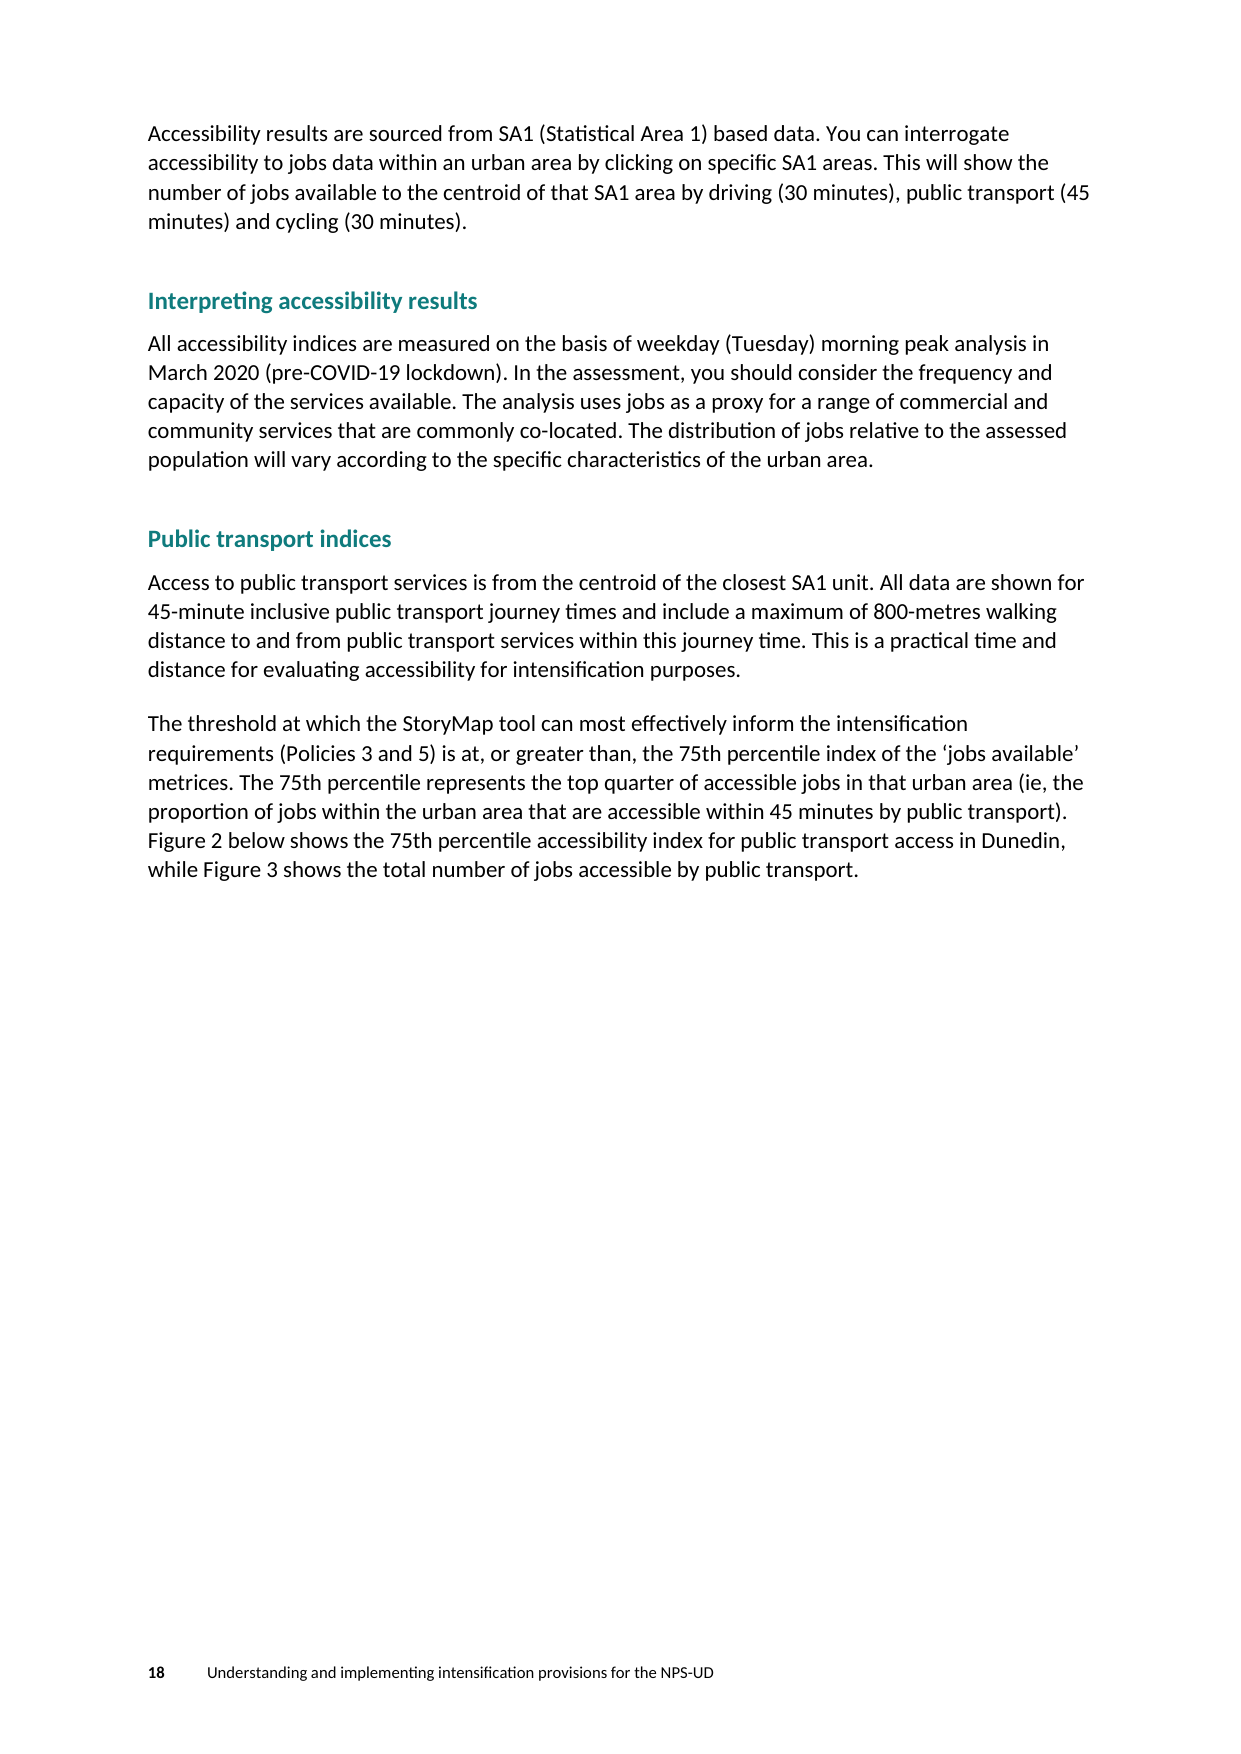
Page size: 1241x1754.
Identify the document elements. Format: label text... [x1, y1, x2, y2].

text Access to public transport services is from the centroid of the closest SA1 unit. All data are shown for 45-minute inclusive public transport journey times and include a maximum of 800-metres walking distance to and from public transport services within this journey time. This is a practical time and distance for evaluating accessibility for intensification purposes. [148, 567, 1092, 683]
text All accessibility indices are measured on the basis of weekday (Tuesday) morning peak analysis in March 2020 (pre-COVID-19 lockdown). In the assessment, you should consider the frequency and capacity of the services available. The analysis uses jobs as a proxy for a range of commercial and community services that are commonly co-located. The distribution of jobs relative to the assessed population will vary according to the specific characteristics of the urban area. [148, 328, 1092, 474]
subtitle Public transport indices [148, 524, 1092, 554]
subtitle Interpreting accessibility results [148, 285, 1092, 315]
text Accessibility results are sourced from SA1 (Statistical Area 1) based data. You can interrogate accessibility to jobs data within an urban area by clicking on specific SA1 areas. This will show the number of jobs available to the centroid of that SA1 area by driving (30 minutes), public transport (45 minutes) and cycling (30 minutes). [148, 118, 1092, 235]
text The threshold at which the StoryMap tool can most effectively inform the intensification requirements (Policies 3 and 5) is at, or greater than, the 75th percentile index of the ‘jobs available’ metrices. The 75th percentile represents the top quarter of accessible jobs in that urban area (ie, the proportion of jobs within the urban area that are accessible within 45 minutes by public transport). Figure 2 below shows the 75th percentile accessibility index for public transport access in Dunedin, while Figure 3 shows the total number of jobs accessible by public transport. [148, 708, 1092, 883]
